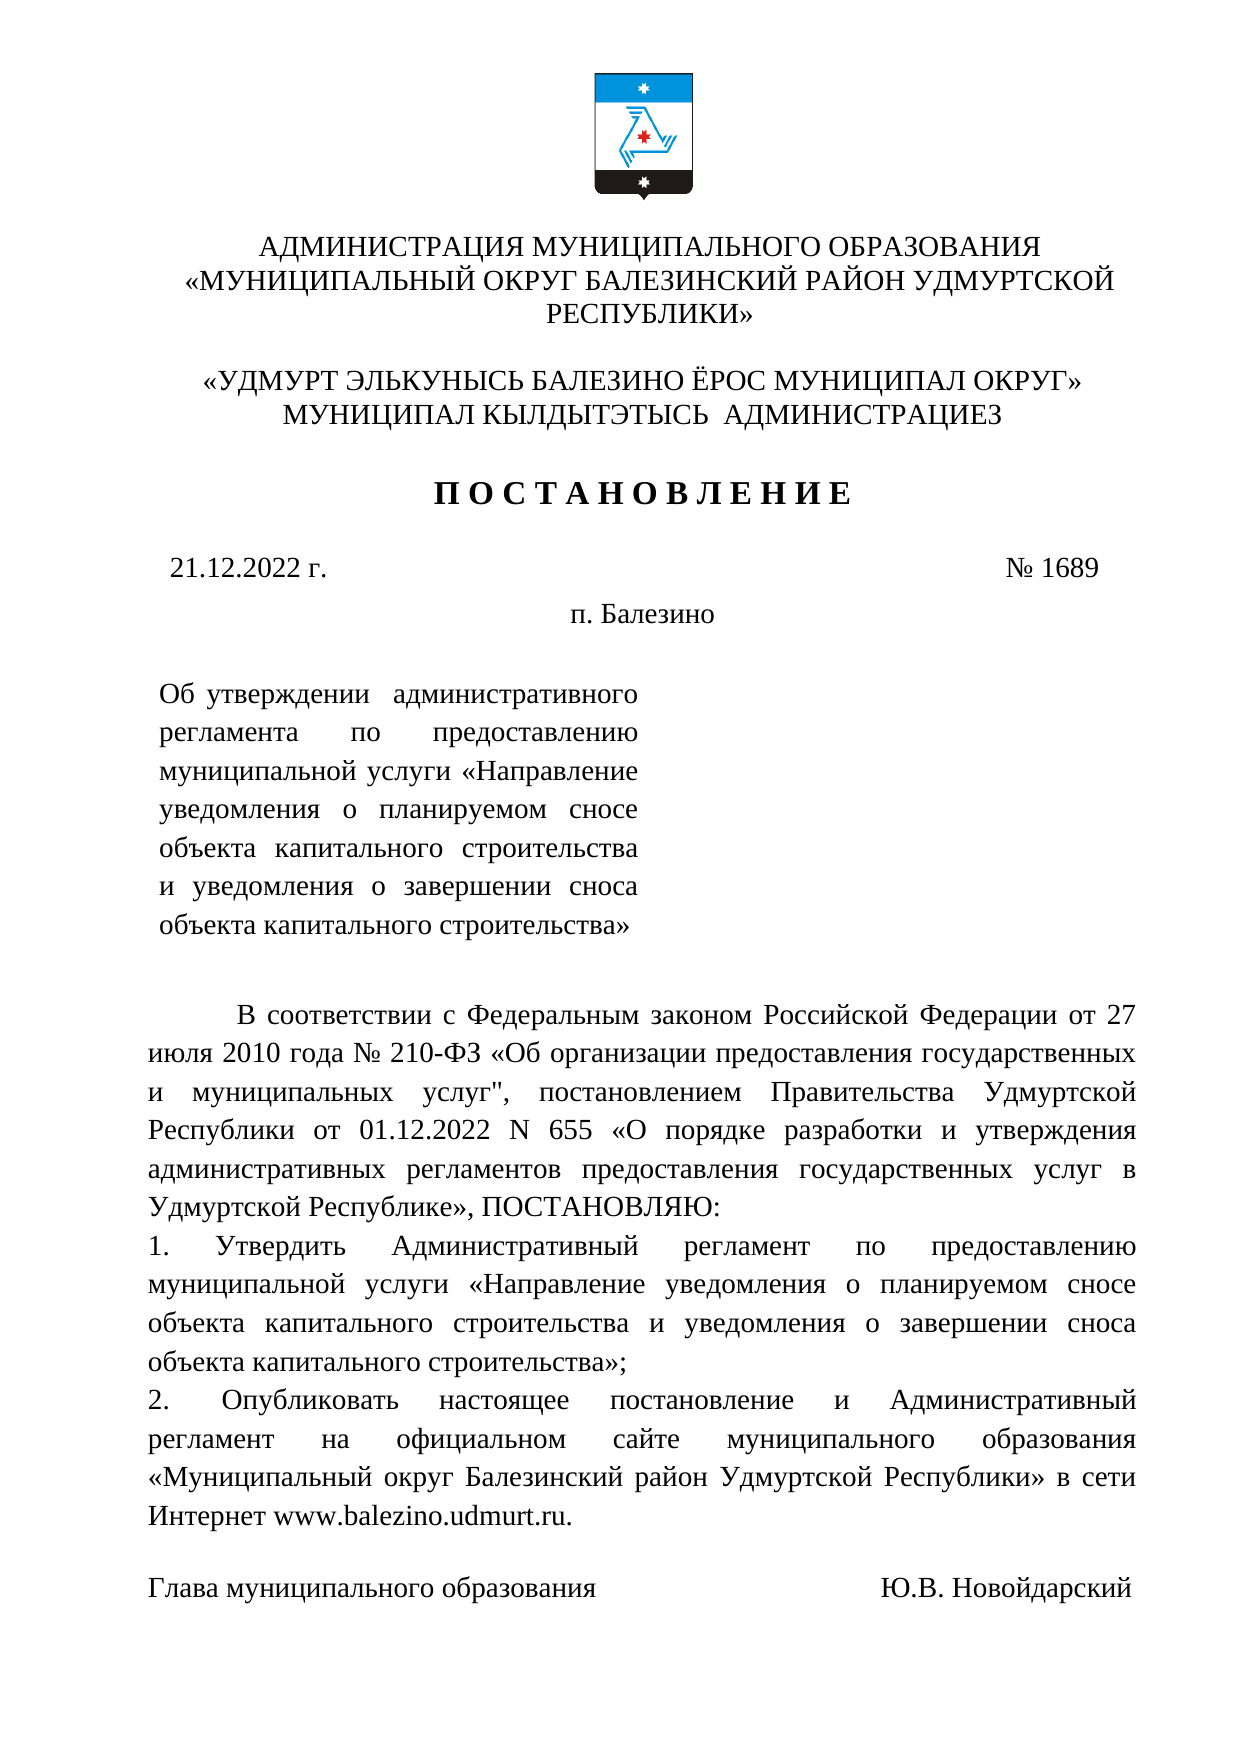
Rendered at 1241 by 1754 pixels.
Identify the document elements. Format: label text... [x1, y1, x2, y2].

text п. Балезино [148, 596, 1137, 630]
text П О С Т А Н О В Л Е Н И Е [148, 473, 1137, 512]
text «УДМУРТ ЭЛЬКУНЫСЬ БАЛЕЗИНО ЁРОС МУНИЦИПАЛ ОКРУГ» МУНИЦИПАЛ КЫЛДЫТЭТЫСЬ АДМИНИСТРАЦИЕЗ [148, 363, 1137, 430]
table_header [136, 676, 591, 997]
text 21.12.2022 г. № 1689 [148, 550, 1137, 584]
text АДМИНИСТРАЦИЯ МУНИЦИПАЛЬНОГО ОБРАЗОВАНИЯ «МУНИЦИПАЛЬНЫЙ ОКРУГ БАЛЕЗИНСКИЙ РАЙОН УДМУРТСКОЙ РЕСПУБЛИКИ» [148, 229, 1152, 330]
text Глава муниципального образования Ю.В. Новойдарский [148, 1570, 1137, 1603]
picture [640, 84, 648, 92]
text 2. Опубликовать настоящее постановление и Административный регламент на официальном сайте муниципального образования «Муниципальный округ Балезинский район Удмуртской Республики» в сети Интернет www.balezino.udmurt.ru. [148, 1382, 1137, 1531]
picture [594, 73, 693, 201]
text В соответствии с Федеральным законом Российской Федерации от 27 июля 2010 года № 210-ФЗ «Об организации предоставления государственных и муниципальных услуг", постановлением Правительства Удмуртской Республики от 01.12.2022 N 655 «О порядке разработки и утверждения административных регламентов предоставления государственных услуг в Удмуртской Республике», ПОСТАНОВЛЯЮ: [148, 997, 1137, 1223]
text 1. Утвердить Административный регламент по предоставлению муниципальной услуги «Направление уведомления о планируемом сносе объекта капитального строительства и уведомления о завершении сноса объекта капитального строительства»; [148, 1228, 1137, 1377]
